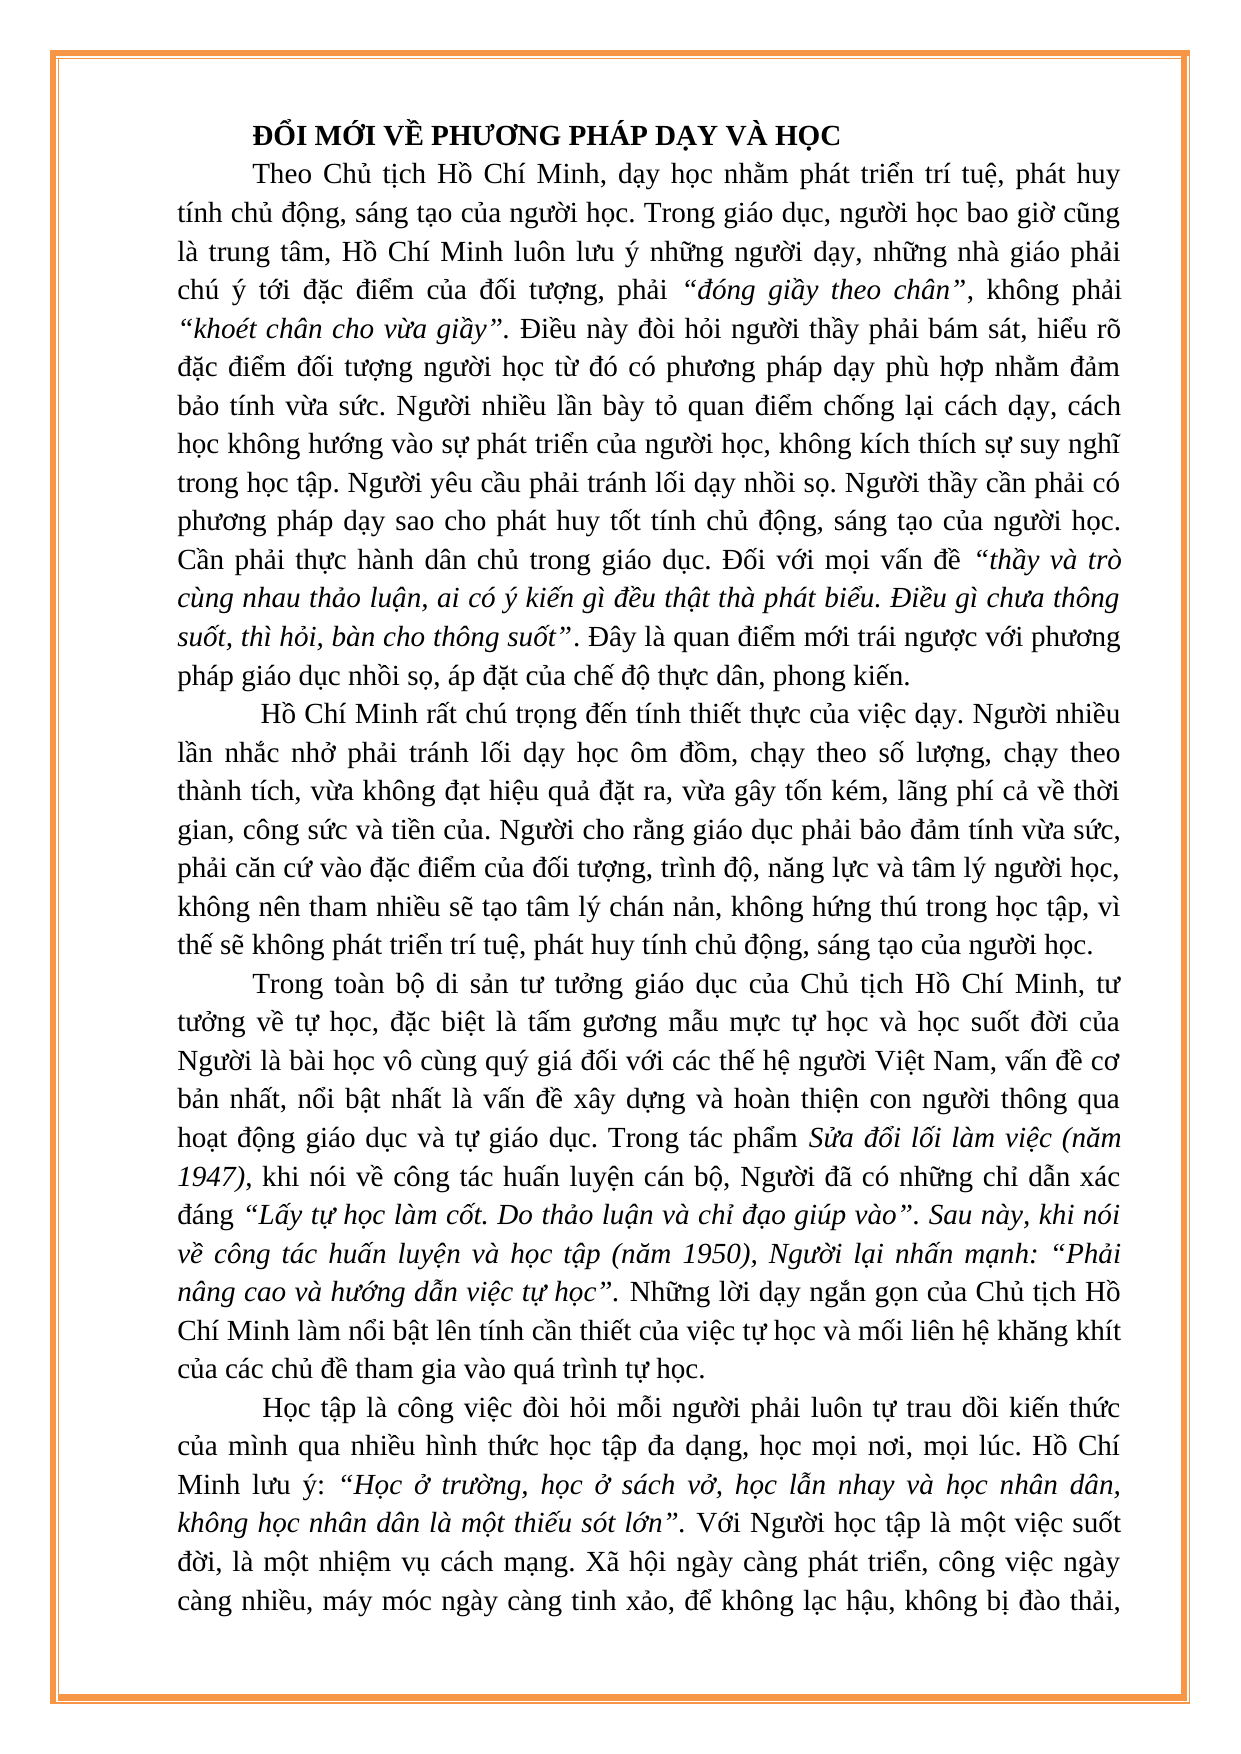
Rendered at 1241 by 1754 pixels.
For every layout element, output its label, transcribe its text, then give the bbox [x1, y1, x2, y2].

text ĐỔI MỚI VỀ PHƯƠNG PHÁP DẠY VÀ HỌC [177, 118, 1122, 152]
text Hồ Chí Minh rất chú trọng đến tính thiết thực của việc dạy. Người nhiều lần nhắc nhở phải tránh lối dạy học ôm đồm, chạy theo số lượng, chạy theo thành tích, vừa không đạt hiệu quả đặt ra, vừa gây tốn kém, lãng phí cả về thời gian, công sức và tiền của. Người cho rằng giáo dục phải bảo đảm tính vừa sức, phải căn cứ vào đặc điểm của đối tượng, trình độ, năng lực và tâm lý người học, không nên tham nhiều sẽ tạo tâm lý chán nản, không hứng thú trong học tập, vì thế sẽ không phát triển trí tuệ, phát huy tính chủ động, sáng tạo của người học. [177, 696, 1122, 961]
text Theo Chủ tịch Hồ Chí Minh, dạy học nhằm phát triển trí tuệ, phát huy tính chủ động, sáng tạo của người học. Trong giáo dục, người học bao giờ cũng là trung tâm, Hồ Chí Minh luôn lưu ý những người dạy, những nhà giáo phải chú ý tới đặc điểm của đối tượng, phải “đóng giầy theo chân”, không phải “khoét chân cho vừa giầy”. Điều này đòi hỏi người thầy phải bám sát, hiểu rõ đặc điểm đối tượng người học từ đó có phương pháp dạy phù hợp nhằm đảm bảo tính vừa sức. Người nhiều lần bày tỏ quan điểm chống lại cách dạy, cách học không hướng vào sự phát triển của người học, không kích thích sự suy nghĩ trong học tập. Người yêu cầu phải tránh lối dạy nhồi sọ. Người thầy cần phải có phương pháp dạy sao cho phát huy tốt tính chủ động, sáng tạo của người học. Cần phải thực hành dân chủ trong giáo dục. Đối với mọi vấn đề “thầy và trò cùng nhau thảo luận, ai có ý kiến gì đều thật thà phát biểu. Điều gì chưa thông suốt, thì hỏi, bàn cho thông suốt”. Đây là quan điểm mới trái ngược với phương pháp giáo dục nhồi sọ, áp đặt của chế độ thực dân, phong kiến. [177, 157, 1122, 691]
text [177, 1390, 1122, 1616]
text Trong toàn bộ di sản tư tưởng giáo dục của Chủ tịch Hồ Chí Minh, tư tưởng về tự học, đặc biệt là tấm gương mẫu mực tự học và học suốt đời của Người là bài học vô cùng quý giá đối với các thế hệ người Việt Nam, vấn đề cơ bản nhất, nổi bật nhất là vấn đề xây dựng và hoàn thiện con người thông qua hoạt động giáo dục và tự giáo dục. Trong tác phẩm Sửa đổi lối làm việc (năm 1947), khi nói về công tác huấn luyện cán bộ, Người đã có những chỉ dẫn xác đáng “Lấy tự học làm cốt. Do thảo luận và chỉ đạo giúp vào”. Sau này, khi nói về công tác huấn luyện và học tập (năm 1950), Người lại nhấn mạnh: “Phải nâng cao và hướng dẫn việc tự học”. Những lời dạy ngắn gọn của Chủ tịch Hồ Chí Minh làm nổi bật lên tính cần thiết của việc tự học và mối liên hệ khăng khít của các chủ đề tham gia vào quá trình tự học. [177, 966, 1122, 1385]
